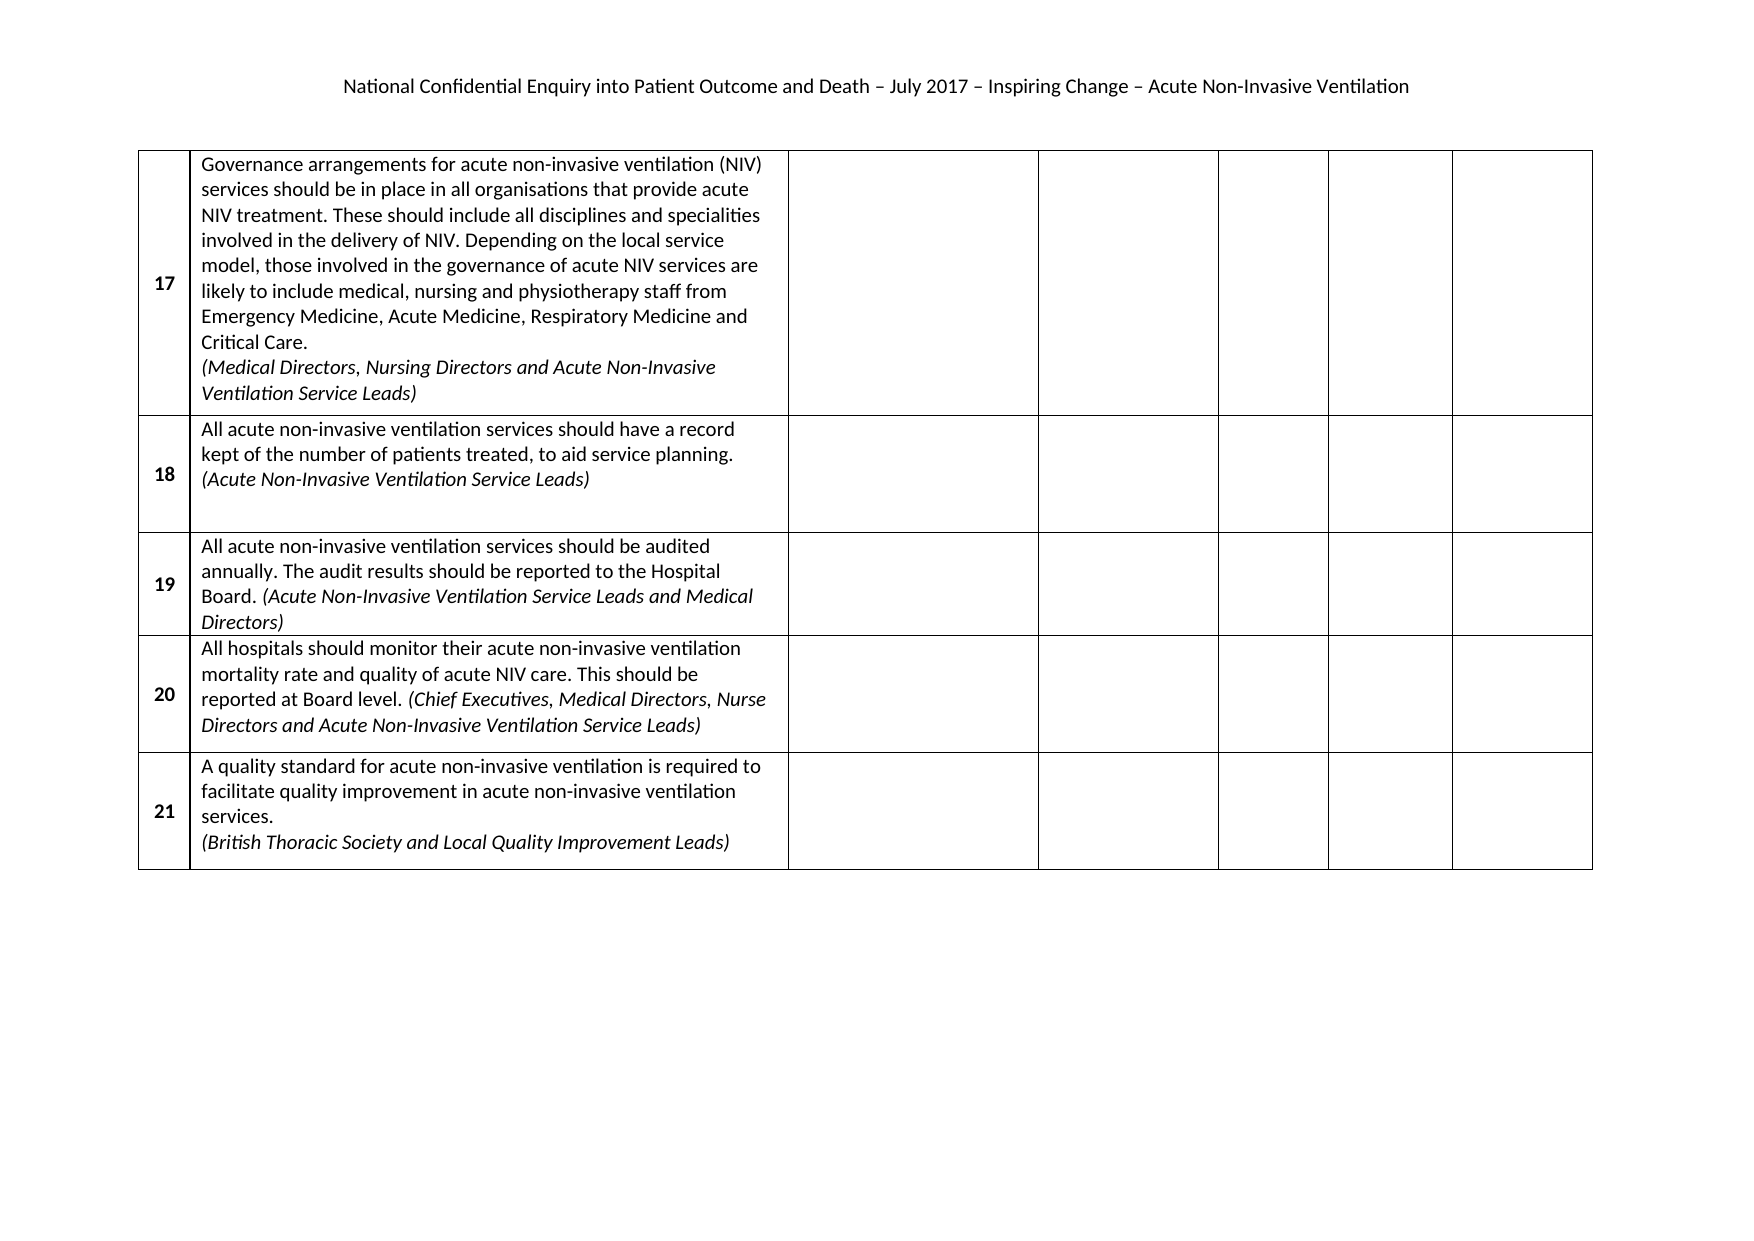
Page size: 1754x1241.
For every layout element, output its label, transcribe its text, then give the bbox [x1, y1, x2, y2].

table_cell 20 [139, 636, 189, 752]
table_cell [1453, 151, 1592, 415]
table_cell All acute non-invasive ventilation services should be audited annually. The audit results should be reported to the Hospital Board. (Acute Non-Invasive Ventilation Service Leads and Medical Directors) [191, 533, 788, 634]
table_cell [1039, 416, 1218, 532]
table_cell [1219, 416, 1328, 532]
table_cell [1329, 151, 1452, 415]
table_cell [789, 416, 1038, 532]
table_cell 21 [139, 753, 189, 869]
table_cell [1453, 533, 1592, 634]
table_cell [1329, 753, 1452, 869]
table_cell [1219, 533, 1328, 634]
table_cell Governance arrangements for acute non-invasive ventilation (NIV) services should be in place in all organisations that provide acute NIV treatment. These should include all disciplines and specialities involved in the delivery of NIV. Depending on the local service model, those involved in the governance of acute NIV services are likely to include medical, nursing and physiotherapy staff from Emergency Medicine, Acute Medicine, Respiratory Medicine and Critical Care. (Medical Directors, Nursing Directors and Acute Non-Invasive Ventilation Service Leads) [191, 151, 788, 415]
table_cell [1329, 636, 1452, 752]
table_cell [789, 151, 1038, 415]
table_cell 19 [139, 533, 189, 634]
table_cell [1039, 533, 1218, 634]
table_cell [1219, 151, 1328, 415]
table_cell [1039, 636, 1218, 752]
table_cell [789, 636, 1038, 752]
table_cell [1329, 416, 1452, 532]
table_cell All hospitals should monitor their acute non-invasive ventilation mortality rate and quality of acute NIV care. This should be reported at Board level. (Chief Executives, Medical Directors, Nurse Directors and Acute Non-Invasive Ventilation Service Leads) [191, 636, 788, 752]
table_cell [1329, 533, 1452, 634]
table_cell [1453, 636, 1592, 752]
table_cell 18 [139, 416, 189, 532]
table_cell All acute non-invasive ventilation services should have a record kept of the number of patients treated, to aid service planning. (Acute Non-Invasive Ventilation Service Leads) [191, 416, 788, 532]
table_cell [1039, 151, 1218, 415]
table_cell [1453, 753, 1592, 869]
table_cell [1219, 753, 1328, 869]
table_cell [1453, 416, 1592, 532]
table_cell 17 [139, 151, 189, 415]
table_cell [1219, 636, 1328, 752]
table_cell [789, 533, 1038, 634]
table_cell [1039, 753, 1218, 869]
table_cell A quality standard for acute non-invasive ventilation is required to facilitate quality improvement in acute non-invasive ventilation services. (British Thoracic Society and Local Quality Improvement Leads) [191, 753, 788, 869]
table_cell [789, 753, 1038, 869]
